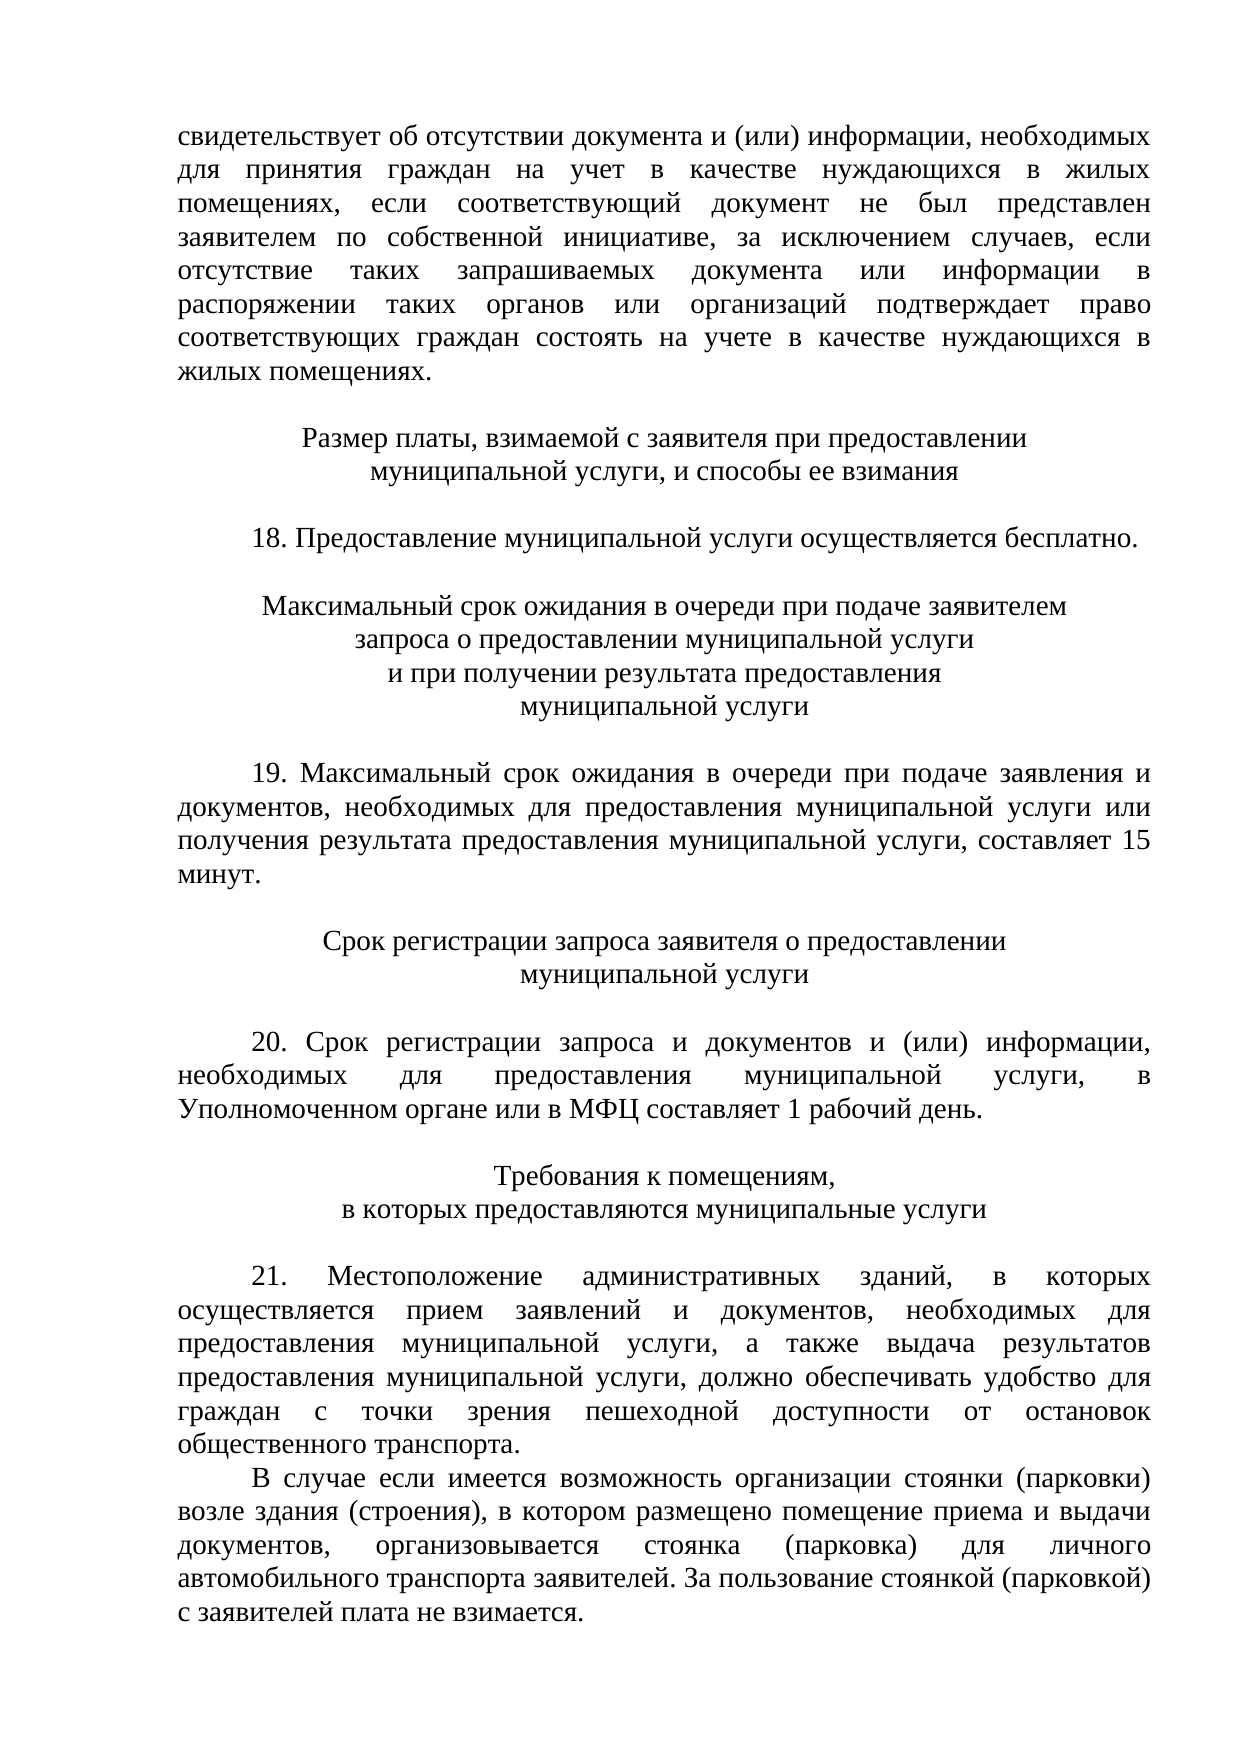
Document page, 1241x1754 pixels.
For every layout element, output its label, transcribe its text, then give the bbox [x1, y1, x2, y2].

text муниципальной услуги [177, 688, 1152, 722]
text в которых предоставляются муниципальные услуги [177, 1191, 1152, 1225]
text муниципальной услуги [177, 957, 1152, 990]
text 20. Срок регистрации запроса и документов и (или) информации, необходимых для предоставления муниципальной услуги, в Уполномоченном органе или в МФЦ составляет 1 рабочий день. [177, 1024, 1152, 1124]
text муниципальной услуги, и способы ее взимания [177, 453, 1152, 487]
text Срок регистрации запроса заявителя о предоставлении [177, 923, 1152, 957]
text и при получении результата предоставления [177, 655, 1152, 688]
text 21. Местоположение административных зданий, в которых осуществляется прием заявлений и документов, необходимых для предоставления муниципальной услуги, а также выдача результатов предоставления муниципальной услуги, должно обеспечивать удобство для граждан с точки зрения пешеходной доступности от остановок общественного транспорта. [177, 1258, 1152, 1460]
text Максимальный срок ожидания в очереди при подаче заявителем [177, 588, 1152, 621]
text В случае если имеется возможность организации стоянки (парковки) возле здания (строения), в котором размещено помещение приема и выдачи документов, организовывается стоянка (парковка) для личного автомобильного транспорта заявителей. За пользование стоянкой (парковкой) с заявителей плата не взимается. [177, 1460, 1152, 1627]
text 19. Максимальный срок ожидания в очереди при подаче заявления и документов, необходимых для предоставления муниципальной услуги или получения результата предоставления муниципальной услуги, составляет 15 минут. [177, 755, 1152, 889]
text Требования к помещениям, [177, 1158, 1152, 1191]
text запроса о предоставлении муниципальной услуги [177, 621, 1152, 655]
text 18. Предоставление муниципальной услуги осуществляется бесплатно. [177, 521, 1152, 554]
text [177, 118, 1152, 386]
text Размер платы, взимаемой с заявителя при предоставлении [177, 420, 1152, 453]
